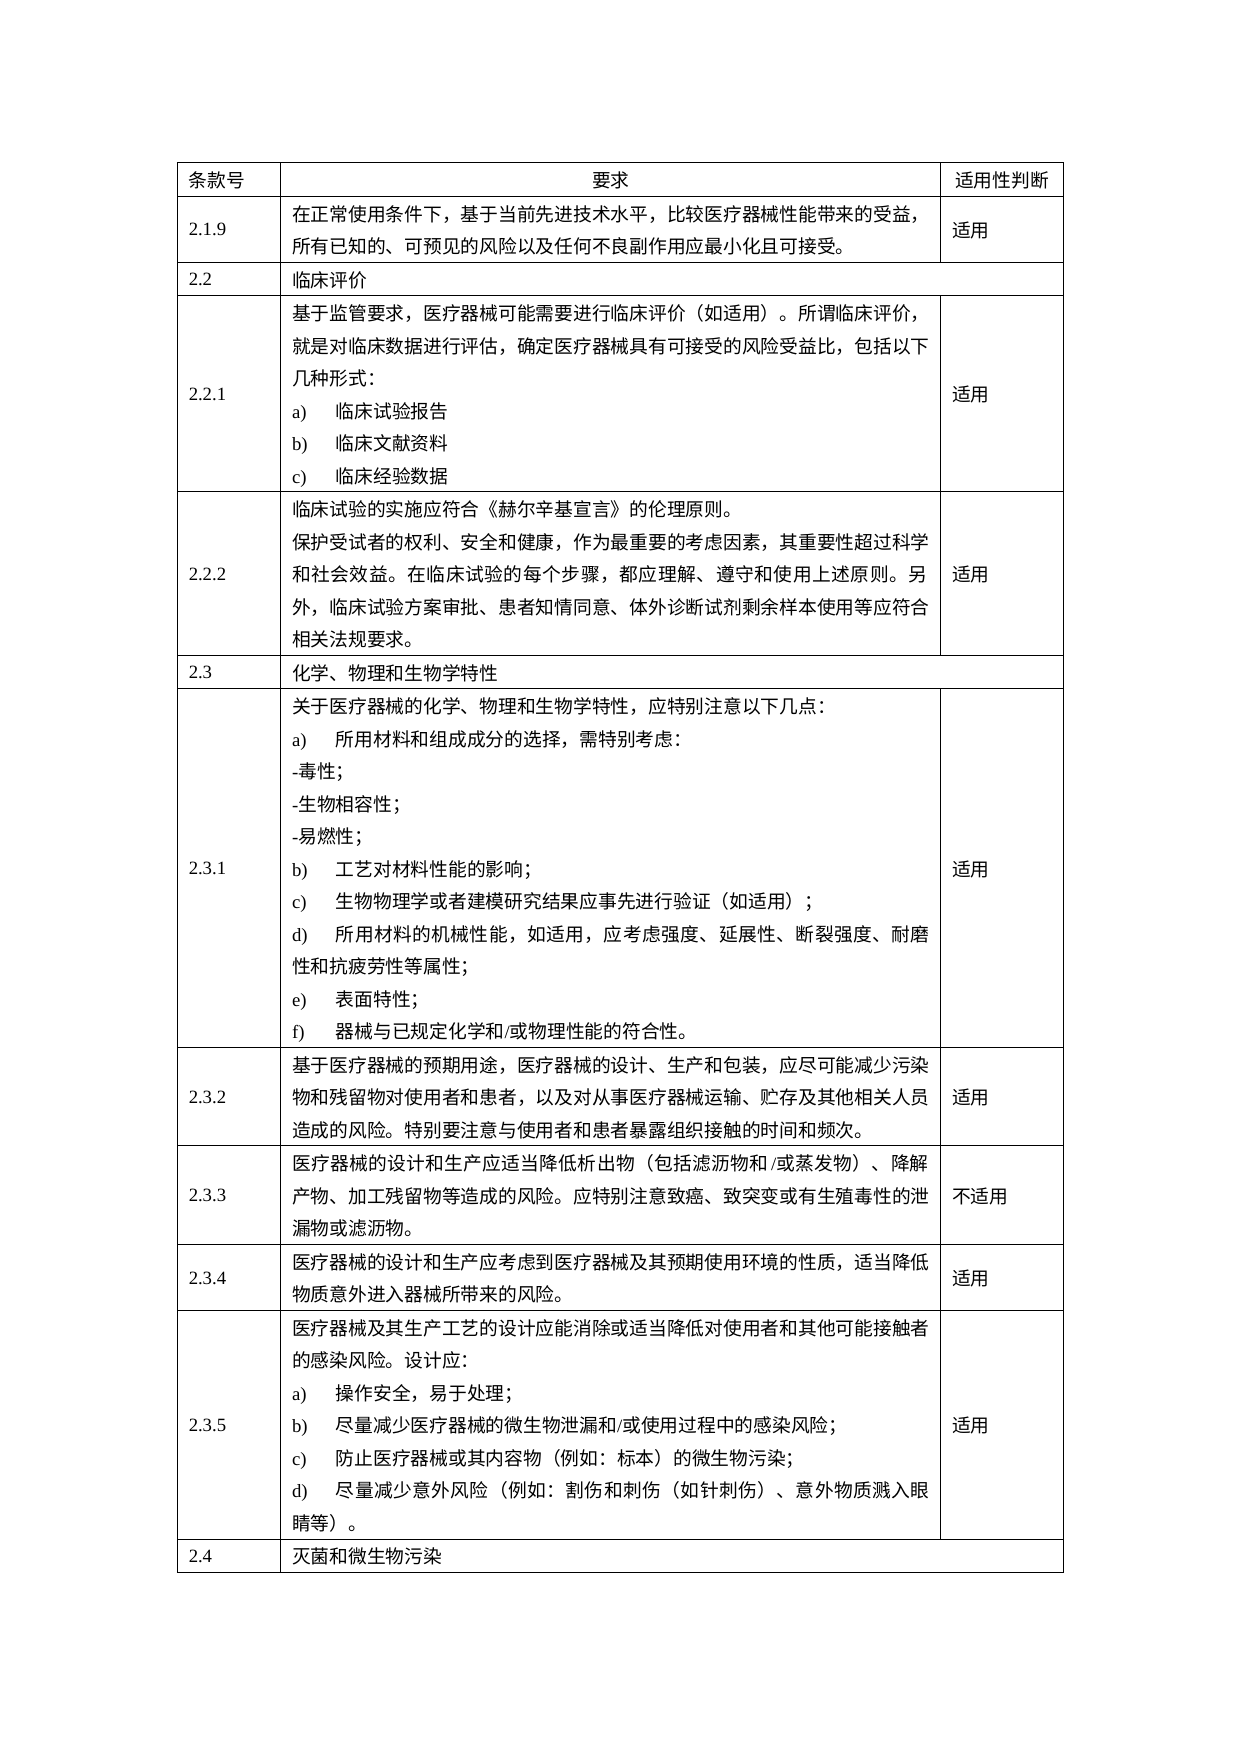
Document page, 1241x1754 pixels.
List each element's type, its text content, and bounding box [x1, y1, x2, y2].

table_cell 2.3.1 [178, 689, 280, 1047]
table_cell 2.2 [178, 263, 280, 295]
table_header 条款号 [178, 163, 280, 196]
table_cell 在正常使用条件下，基于当前先进技术水平，比较医疗器械性能带来的受益，所有已知的、可预见的风险以及任何不良副作用应最小化且可接受。 [281, 197, 940, 262]
table_cell 2.4 [178, 1540, 280, 1572]
table_header 要求 [281, 163, 940, 196]
table_cell 2.2.2 [178, 492, 280, 655]
table_cell 2.3.3 [178, 1146, 280, 1244]
table_cell 适用 [941, 296, 1063, 491]
table_cell 2.3.5 [178, 1311, 280, 1538]
table_cell 医疗器械的设计和生产应适当降低析出物（包括滤沥物和/或蒸发物）、降解产物、加工残留物等造成的风险。应特别注意致癌、致突变或有生殖毒性的泄漏物或滤沥物。 [281, 1146, 940, 1244]
table_cell 基于监管要求，医疗器械可能需要进行临床评价（如适用）。所谓临床评价，就是对临床数据进行评估，确定医疗器械具有可接受的风险受益比，包括以下几种形式： a) 临床试验报告 b) 临床文献资料 c) 临床经验数据 [281, 296, 940, 491]
table_cell 2.3.4 [178, 1245, 280, 1310]
table_cell 灭菌和微生物污染 [281, 1540, 1063, 1572]
table_cell 2.3.2 [178, 1048, 280, 1145]
table_cell 适用 [941, 1048, 1063, 1145]
table_cell 适用 [941, 197, 1063, 262]
table_cell 医疗器械的设计和生产应考虑到医疗器械及其预期使用环境的性质，适当降低物质意外进入器械所带来的风险。 [281, 1245, 940, 1310]
table_cell 临床试验的实施应符合《赫尔辛基宣言》的伦理原则。 保护受试者的权利、安全和健康，作为最重要的考虑因素，其重要性超过科学和社会效益。在临床试验的每个步骤，都应理解、遵守和使用上述原则。另外，临床试验方案审批、患者知情同意、体外诊断试剂剩余样本使用等应符合相关法规要求。 [281, 492, 940, 655]
table_cell 适用 [941, 689, 1063, 1047]
table_cell 适用 [941, 1311, 1063, 1538]
table_cell 关于医疗器械的化学、物理和生物学特性，应特别注意以下几点： a) 所用材料和组成成分的选择，需特别考虑： -毒性； -生物相容性； -易燃性； b) 工艺对材料性能的影响； c) 生物物理学或者建模研究结果应事先进行验证（如适用）； d) 所用材料的机械性能，如适用，应考虑强度、延展性、断裂强度、耐磨性和抗疲劳性等属性； e) 表面特性； f) 器械与已规定化学和/或物理性能的符合性。 [281, 689, 940, 1047]
table_cell 临床评价 [281, 263, 1063, 295]
table_cell 2.2.1 [178, 296, 280, 491]
table_cell 基于医疗器械的预期用途，医疗器械的设计、生产和包装，应尽可能减少污染物和残留物对使用者和患者，以及对从事医疗器械运输、贮存及其他相关人员造成的风险。特别要注意与使用者和患者暴露组织接触的时间和频次。 [281, 1048, 940, 1145]
table_cell 不适用 [941, 1146, 1063, 1244]
table_cell 化学、物理和生物学特性 [281, 656, 1063, 688]
table_cell 适用 [941, 492, 1063, 655]
table_cell 医疗器械及其生产工艺的设计应能消除或适当降低对使用者和其他可能接触者的感染风险。设计应： a) 操作安全，易于处理； b) 尽量减少医疗器械的微生物泄漏和/或使用过程中的感染风险； c) 防止医疗器械或其内容物（例如：标本）的微生物污染； d) 尽量减少意外风险（例如：割伤和刺伤（如针刺伤）、意外物质溅入眼睛等）。 [281, 1311, 940, 1538]
table_header 适用性判断 [941, 163, 1063, 196]
table_cell 适用 [941, 1245, 1063, 1310]
table_cell 2.3 [178, 656, 280, 688]
table_cell 2.1.9 [178, 197, 280, 262]
